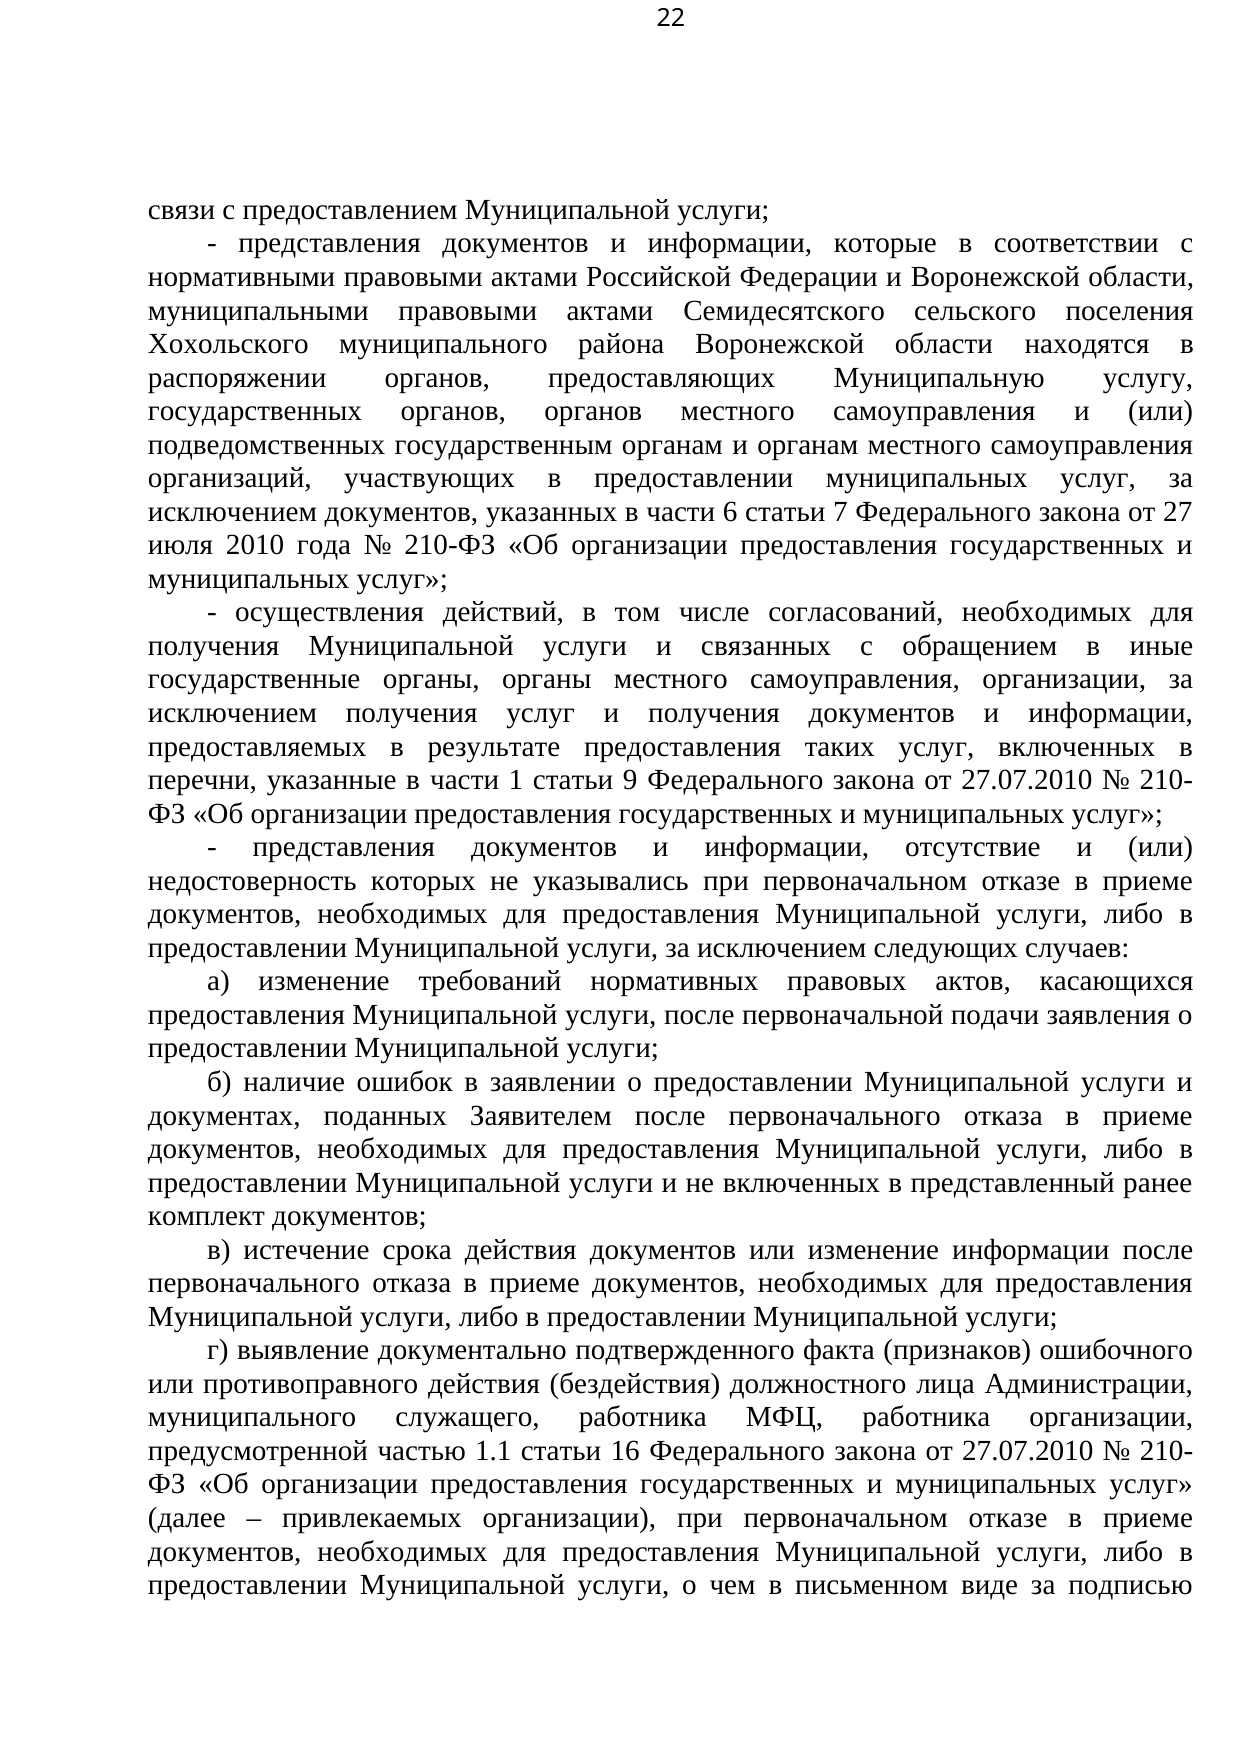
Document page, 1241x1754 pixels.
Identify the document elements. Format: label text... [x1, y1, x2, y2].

text - представления документов и информации, которые в соответствии с нормативными правовыми актами Российской Федерации и Воронежской области, муниципальными правовыми актами Семидесятского сельского поселения Хохольского муниципального района Воронежской области находятся в распоряжении органов, предоставляющих Муниципальную услугу, государственных органов, органов местного самоуправления и (или) подведомственных государственным органам и органам местного самоуправления организаций, участвующих в предоставлении муниципальных услуг, за исключением документов, указанных в части 6 статьи 7 Федерального закона от 27 июля 2010 года № 210-ФЗ «Об организации предоставления государственных и муниципальных услуг»; [148, 226, 1194, 594]
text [148, 1332, 1194, 1601]
text б) наличие ошибок в заявлении о предоставлении Муниципальной услуги и документах, поданных Заявителем после первоначального отказа в приеме документов, необходимых для предоставления Муниципальной услуги, либо в предоставлении Муниципальной услуги и не включенных в представленный ранее комплект документов; [148, 1064, 1194, 1232]
text в) истечение срока действия документов или изменение информации после первоначального отказа в приеме документов, необходимых для предоставления Муниципальной услуги, либо в предоставлении Муниципальной услуги; [148, 1232, 1194, 1332]
text - осуществления действий, в том числе согласований, необходимых для получения Муниципальной услуги и связанных с обращением в иные государственные органы, органы местного самоуправления, организации, за исключением получения услуг и получения документов и информации, предоставляемых в результате предоставления таких услуг, включенных в перечни, указанные в части 1 статьи 9 Федерального закона от 27.07.2010 № 210-ФЗ «Об организации предоставления государственных и муниципальных услуг»; [148, 594, 1194, 829]
text - представления документов и информации, отсутствие и (или) недостоверность которых не указывались при первоначальном отказе в приеме документов, необходимых для предоставления Муниципальной услуги, либо в предоставлении Муниципальной услуги, за исключением следующих случаев: [148, 829, 1194, 963]
text а) изменение требований нормативных правовых актов, касающихся предоставления Муниципальной услуги, после первоначальной подачи заявления о предоставлении Муниципальной услуги; [148, 963, 1194, 1064]
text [148, 192, 1194, 226]
